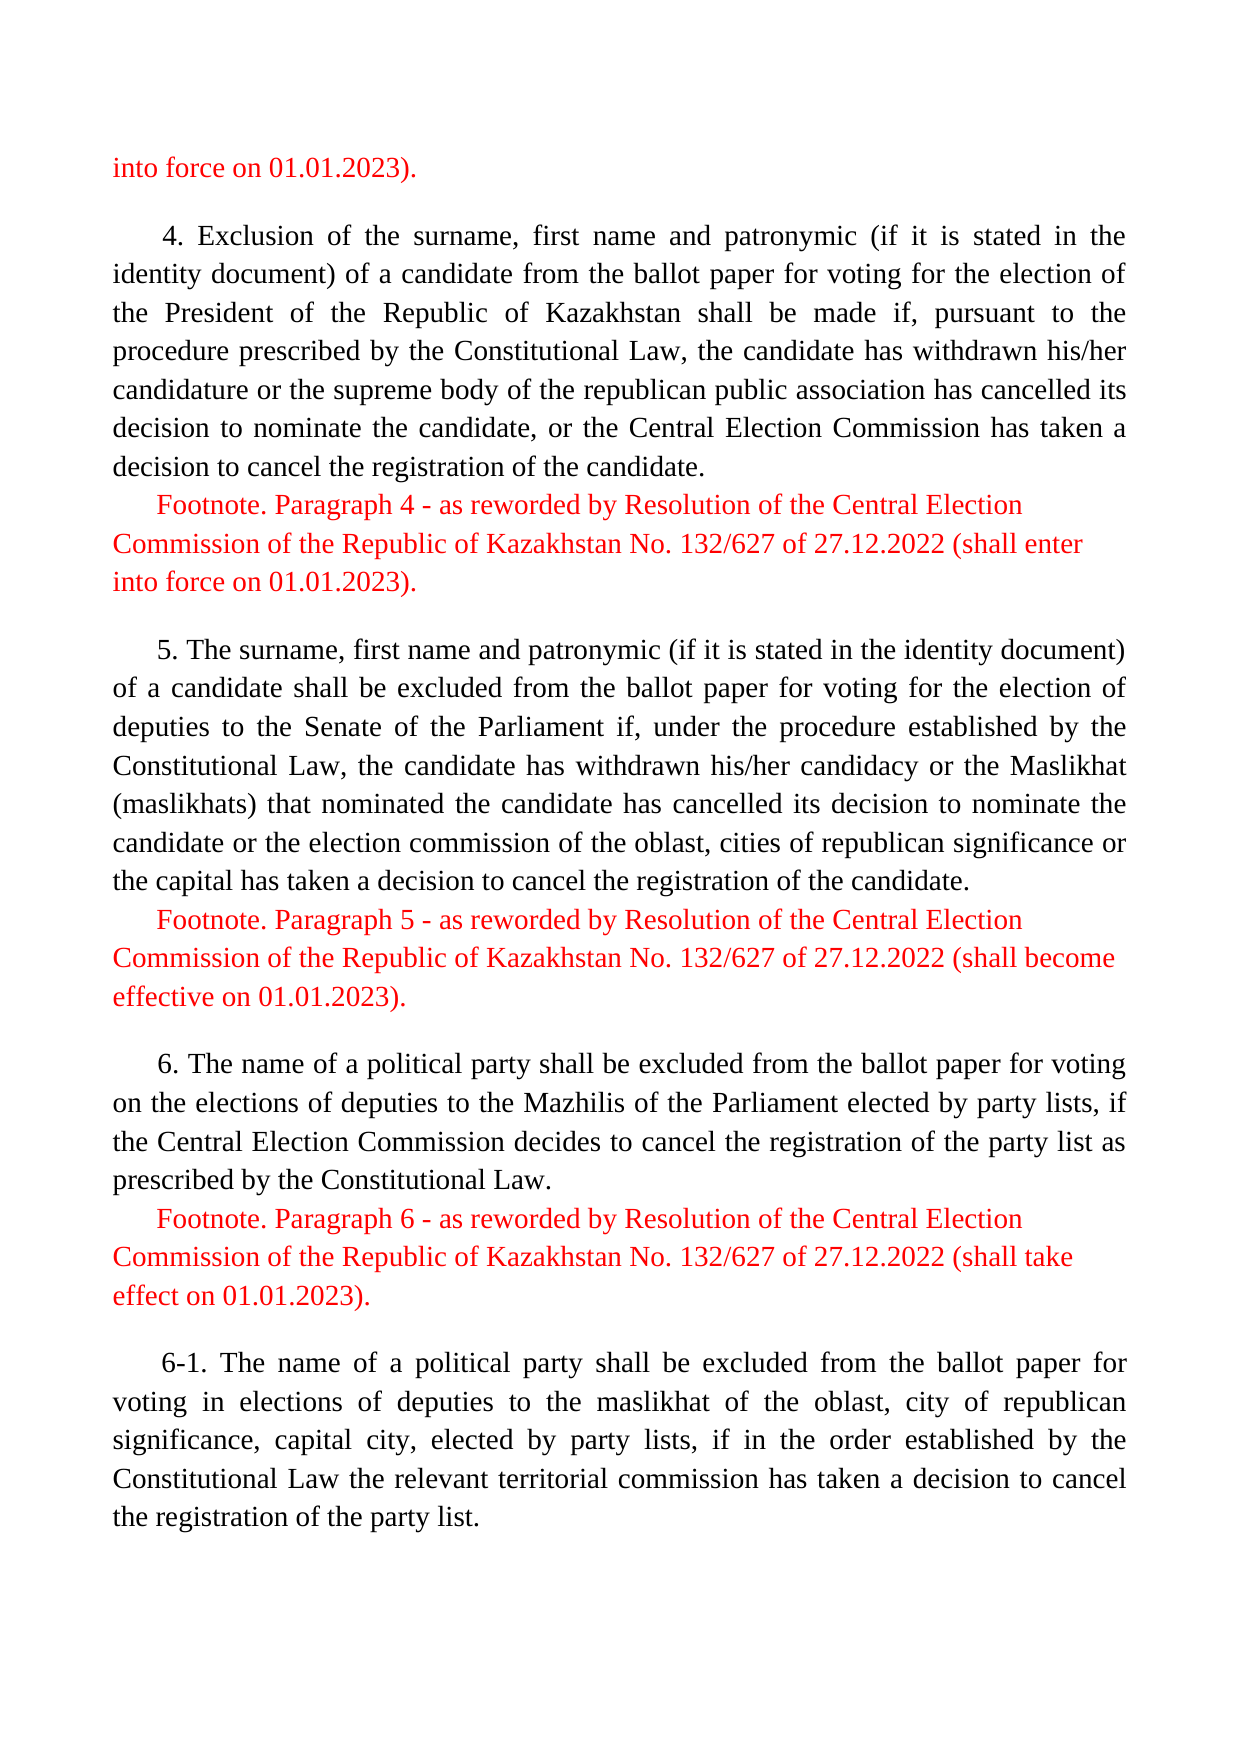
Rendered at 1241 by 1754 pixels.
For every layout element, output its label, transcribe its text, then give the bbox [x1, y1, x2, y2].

text Footnote. Paragraph 5 - as reworded by Resolution of the Central Election Commission of the Republic of Kazakhstan No. 132/627 of 27.12.2022 (shall become effective on 01.01.2023). [112, 902, 1128, 1043]
text Footnote. Paragraph 6 - as reworded by Resolution of the Central Election Commission of the Republic of Kazakhstan No. 132/627 of 27.12.2022 (shall take effect on 01.01.2023). [112, 1201, 1128, 1342]
text 6-1. The name of a political party shall be excluded from the ballot paper for voting in elections of deputies to the maslikhat of the oblast, city of republican significance, capital city, elected by party lists, if in the order established by the Constitutional Law the relevant territorial commission has taken a decision to cancel the registration of the party list. [112, 1345, 1128, 1533]
text 4. Exclusion of the surname, first name and patronymic (if it is stated in the identity document) of a candidate from the ballot paper for voting for the election of the President of the Republic of Kazakhstan shall be made if, pursuant to the procedure prescribed by the Constitutional Law, the candidate has withdrawn his/her candidature or the supreme body of the republican public association has cancelled its decision to nominate the candidate, or the Central Election Commission has taken a decision to cancel the registration of the candidate. [112, 218, 1128, 482]
text 5. The surname, first name and patronymic (if it is stated in the identity document) of a candidate shall be excluded from the ballot paper for voting for the election of deputies to the Senate of the Parliament if, under the procedure established by the Constitutional Law, the candidate has withdrawn his/her candidacy or the Maslikhat (maslikhats) that nominated the candidate has cancelled its decision to nominate the candidate or the election commission of the oblast, cities of republican significance or the capital has taken a decision to cancel the registration of the candidate. [112, 632, 1128, 897]
text 6. The name of a political party shall be excluded from the ballot paper for voting on the elections of deputies to the Mazhilis of the Parliament elected by party lists, if the Central Election Commission decides to cancel the registration of the party list as prescribed by the Constitutional Law. [112, 1047, 1128, 1196]
text Footnote. Paragraph 4 - as reworded by Resolution of the Central Election Commission of the Republic of Kazakhstan No. 132/627 of 27.12.2022 (shall enter into force on 01.01.2023). [112, 487, 1128, 628]
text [112, 150, 1128, 214]
